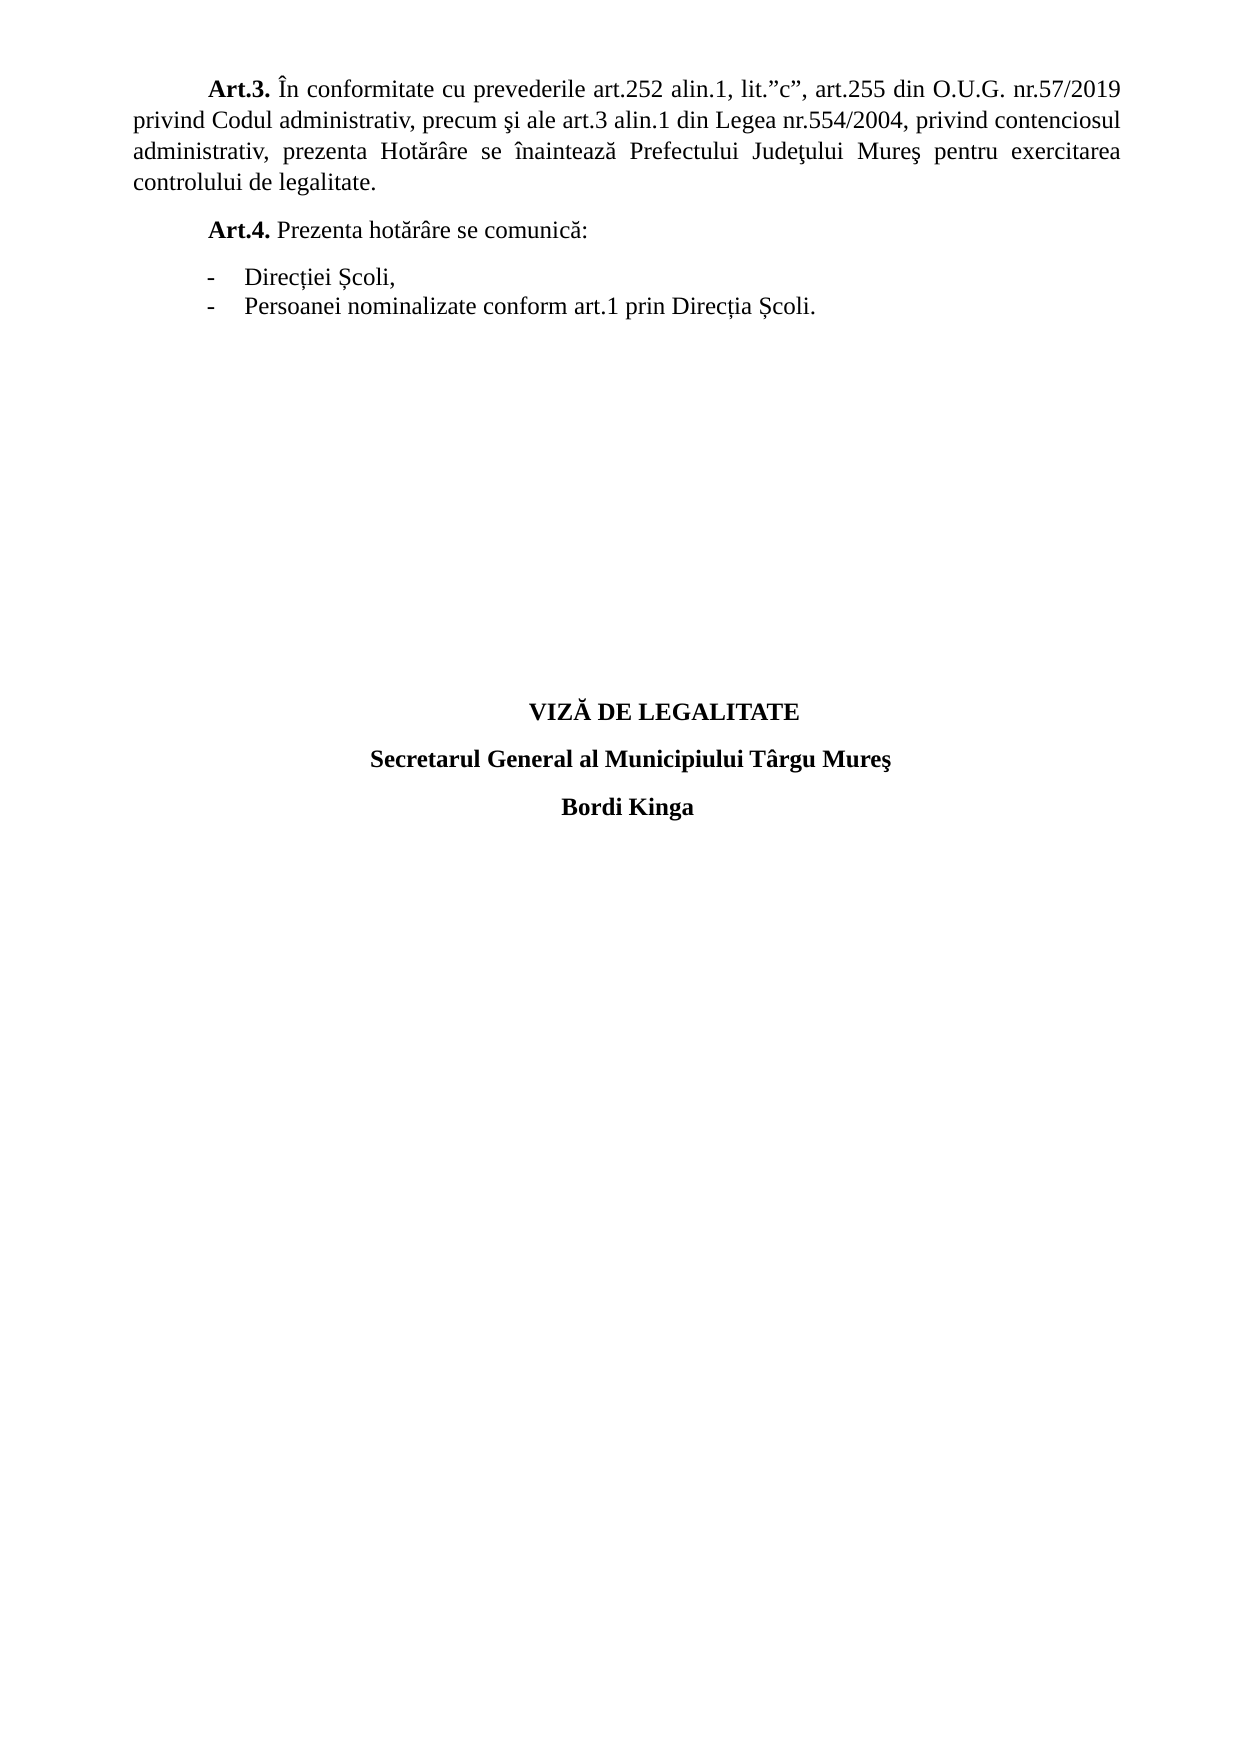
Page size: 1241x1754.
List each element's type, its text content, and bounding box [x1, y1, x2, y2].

text VIZĂ DE LEGALITATE [133, 697, 1122, 725]
text Art.4. Prezenta hotărâre se comunică: [133, 215, 1122, 243]
list Persoanei nominalizate conform art.1 prin Direcția Școli. [207, 291, 1122, 320]
text Bordi Kinga [133, 792, 1122, 821]
text Secretarul General al Municipiului Târgu Mureş [133, 744, 1122, 773]
text Art.3. În conformitate cu prevederile art.252 alin.1, lit.”c”, art.255 din O.U.G. nr.57/2019 privind Codul administrativ, precum şi ale art.3 alin.1 din Legea nr.554/2004, privind contenciosul administrativ, prezenta Hotărâre se înaintează Prefectului Judeţului Mureş pentru exercitarea controlului de legalitate. [133, 74, 1122, 196]
list Direcției Școli, [207, 262, 1122, 291]
